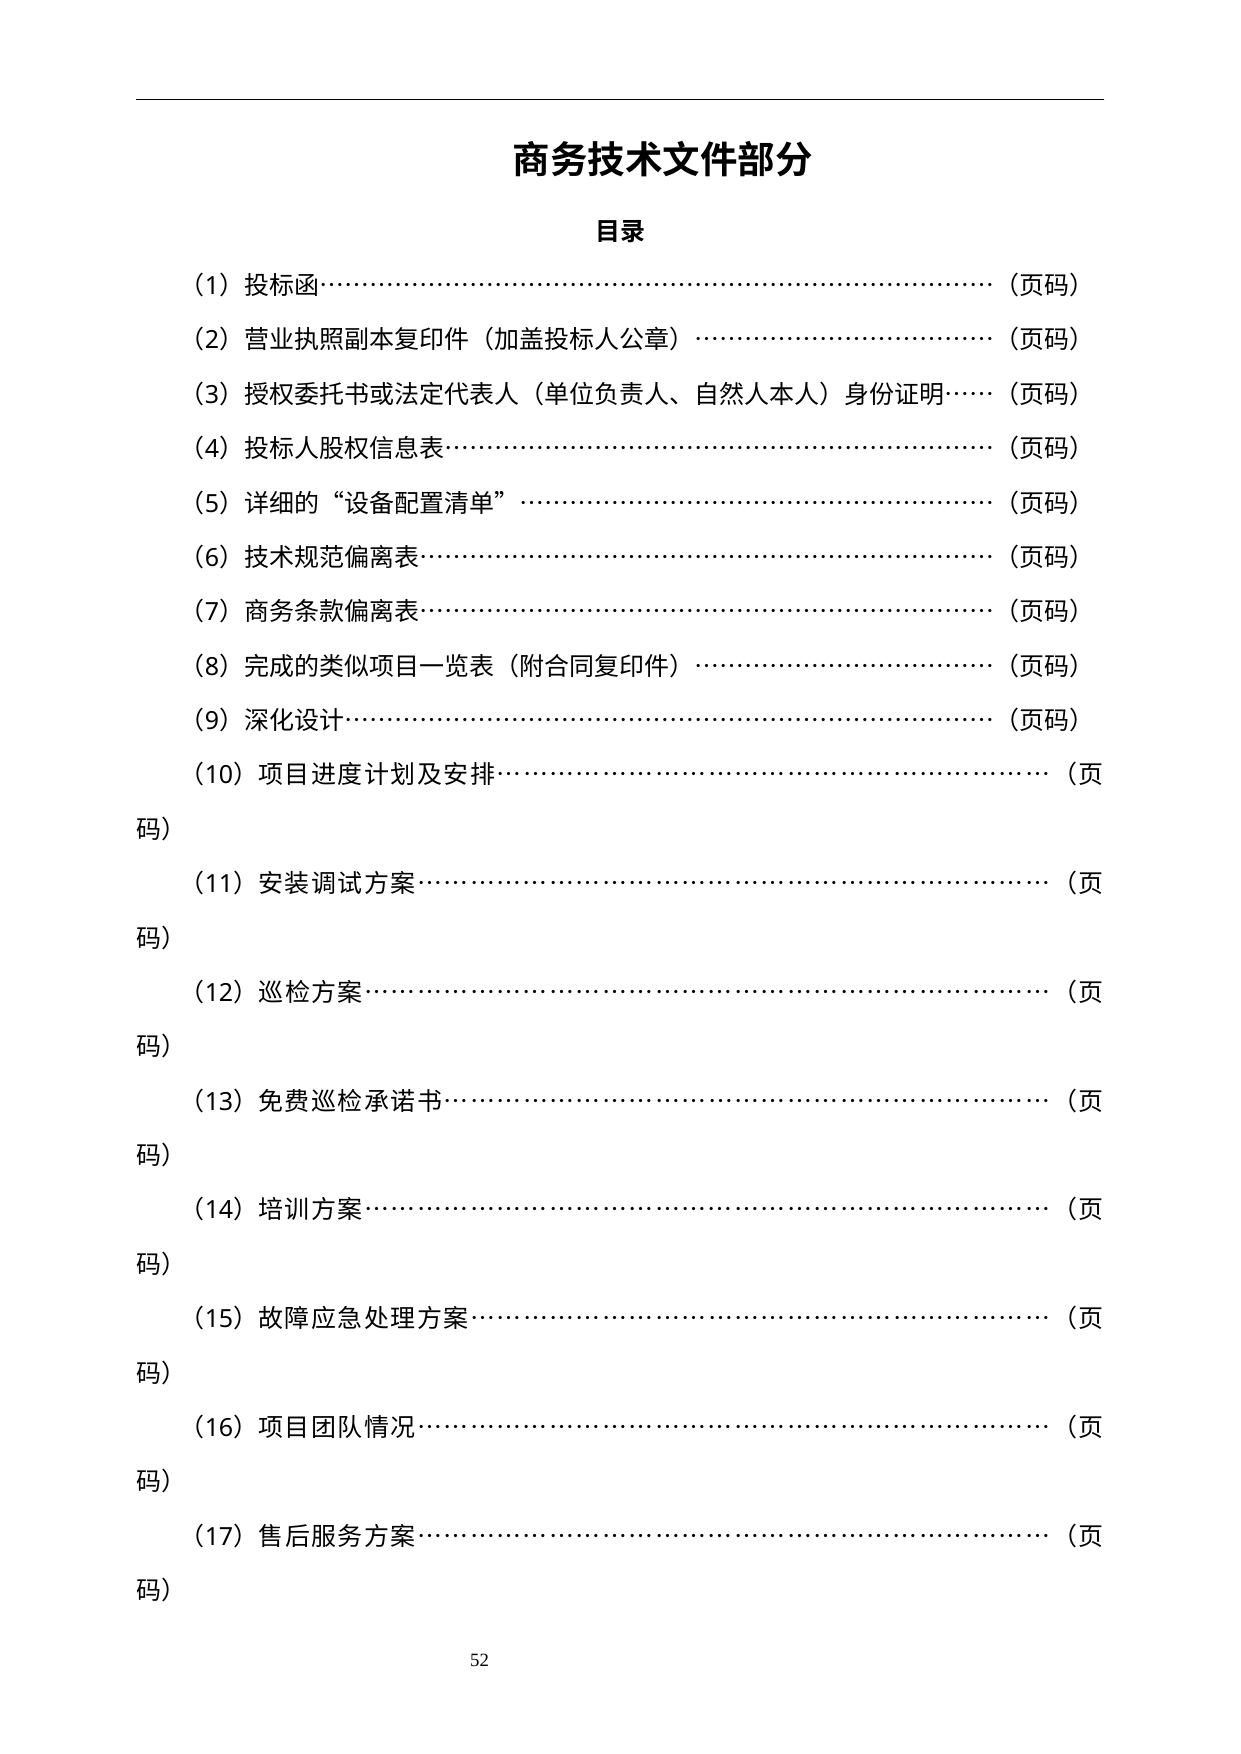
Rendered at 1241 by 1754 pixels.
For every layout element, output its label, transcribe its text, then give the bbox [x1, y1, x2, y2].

list 深化设计……………………………………………………………………（页码） [136, 701, 1104, 737]
list 巡检方案……………………………………………………………………（页码） [136, 972, 1104, 1063]
list 培训方案……………………………………………………………………（页码） [136, 1190, 1104, 1281]
list 项目团队情况………………………………………………………………（页码） [136, 1407, 1104, 1498]
list 详细的“设备配置清单”…………………………………………………（页码） [136, 483, 1104, 519]
list 技术规范偏离表……………………………………………………………（页码） [136, 537, 1104, 574]
list 售后服务方案………………………………………………………………（页码） [136, 1516, 1104, 1607]
list 投标函………………………………………………………………………（页码） [136, 266, 1104, 302]
text 目录 [136, 211, 1104, 247]
list 安装调试方案………………………………………………………………（页码） [136, 864, 1104, 954]
list 免费巡检承诺书……………………………………………………………（页码） [136, 1081, 1104, 1172]
list 完成的类似项目一览表（附合同复印件）………………………………（页码） [136, 646, 1104, 682]
list 项目进度计划及安排………………………………………………………（页码） [136, 755, 1104, 846]
list 授权委托书或法定代表人（单位负责人、自然人本人）身份证明……（页码） [136, 374, 1104, 411]
list 营业执照副本复印件（加盖投标人公章）………………………………（页码） [136, 320, 1104, 356]
text 商务技术文件部分 [136, 130, 1061, 184]
list 故障应急处理方案…………………………………………………………（页码） [136, 1299, 1104, 1389]
list 投标人股权信息表…………………………………………………………（页码） [136, 429, 1104, 465]
list 商务条款偏离表……………………………………………………………（页码） [136, 592, 1104, 628]
